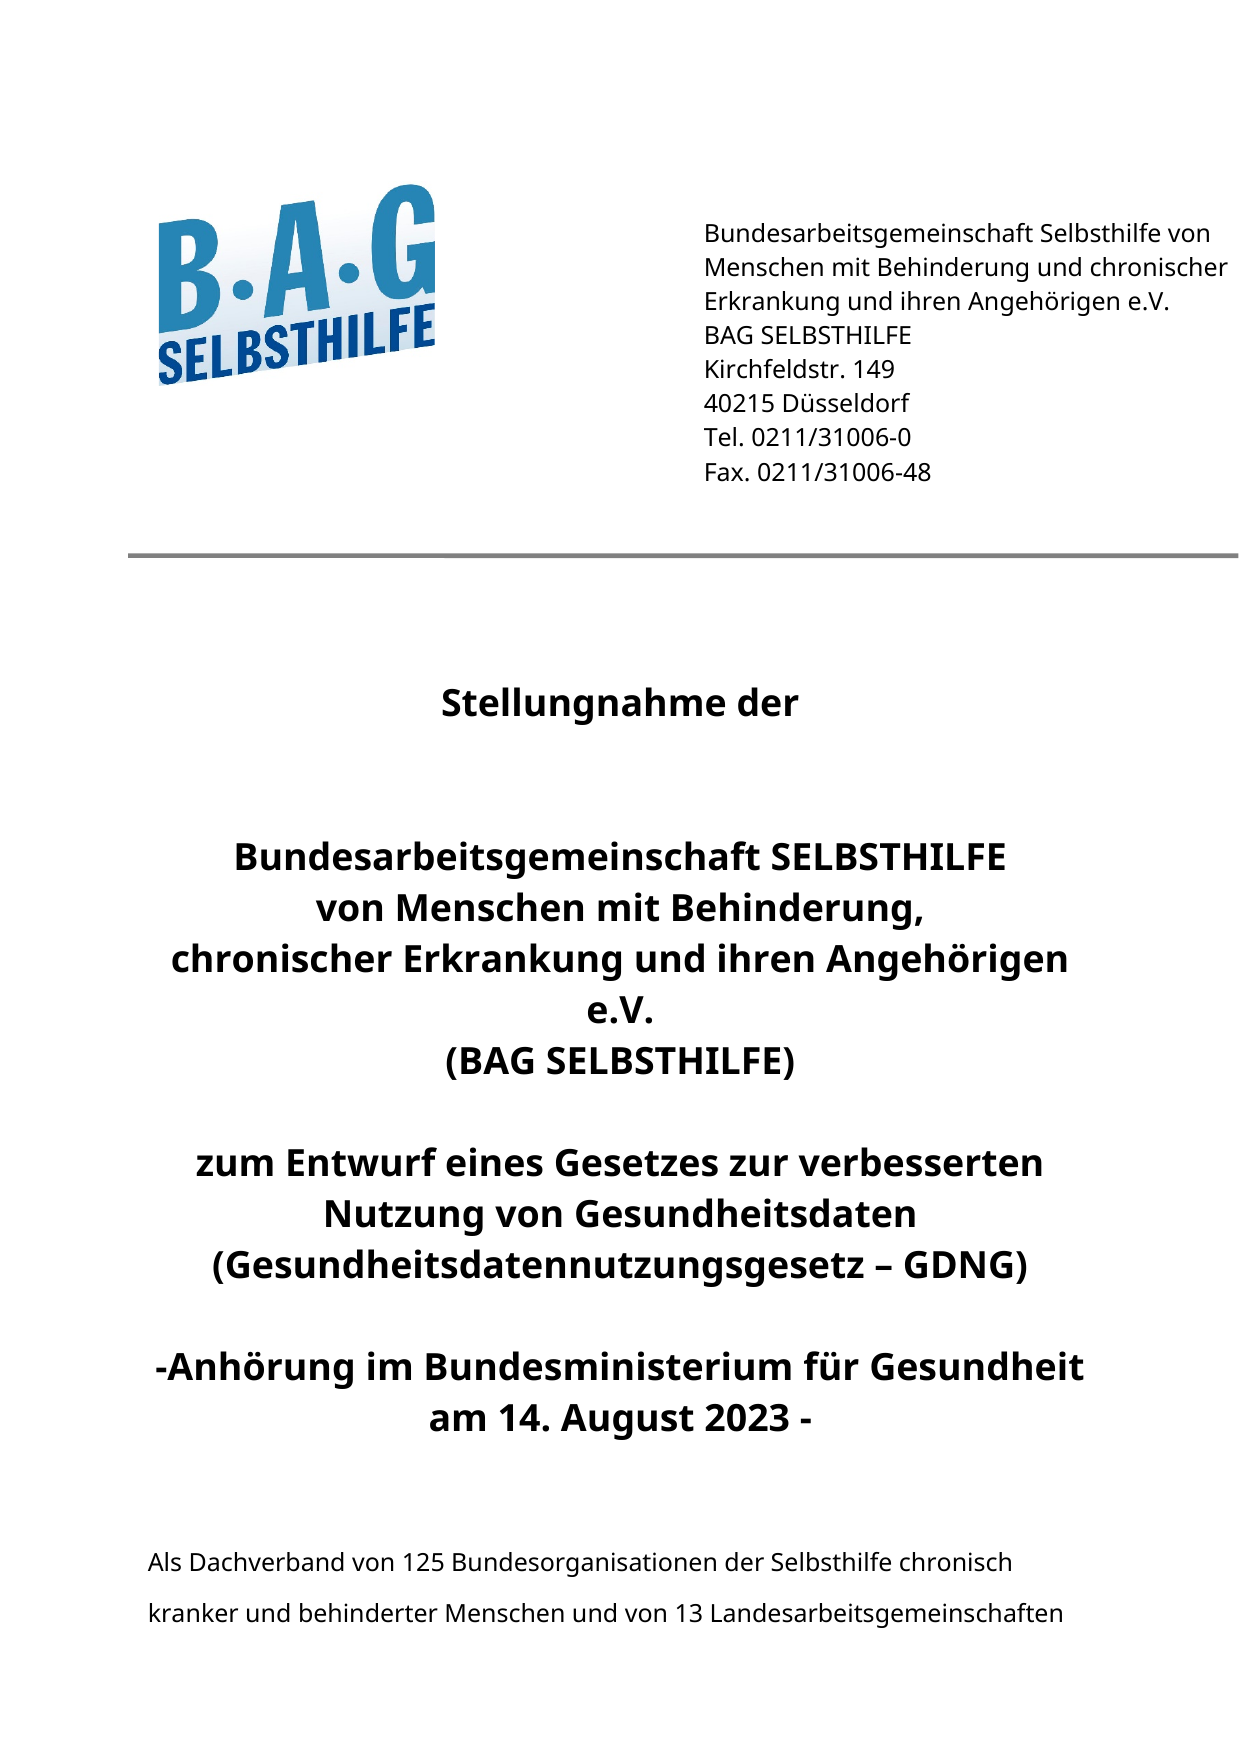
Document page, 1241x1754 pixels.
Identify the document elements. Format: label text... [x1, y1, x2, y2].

text zum Entwurf eines Gesetzes zur verbesserten Nutzung von Gesundheitsdaten [148, 1136, 1093, 1238]
table_header [148, 148, 692, 522]
text (BAG SELBSTHILFE) [148, 1034, 1093, 1085]
text Stellungnahme der [148, 677, 1093, 728]
text (Gesundheitsdatennutzungsgesetz – GDNG) [148, 1238, 1093, 1289]
table_header Bundesarbeitsgemeinschaft Selbsthilfe von Menschen mit Behinderung und chronischer Erkrankung und ihren Angehörigen e.V. BAG SELBSTHILFE Kirchfeldstr. 149 40215 Düsseldorf Tel. 0211/31006-0 Fax. 0211/31006-48 [692, 148, 1240, 522]
text von Menschen mit Behinderung, [148, 881, 1093, 932]
picture [158, 181, 435, 386]
text -Anhörung im Bundesministerium für Gesundheit am 14. August 2023 - [148, 1340, 1093, 1442]
text chronischer Erkrankung und ihren Angehörigen e.V. [148, 932, 1093, 1034]
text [148, 1544, 1093, 1629]
text Bundesarbeitsgemeinschaft SELBSTHILFE [148, 830, 1093, 881]
